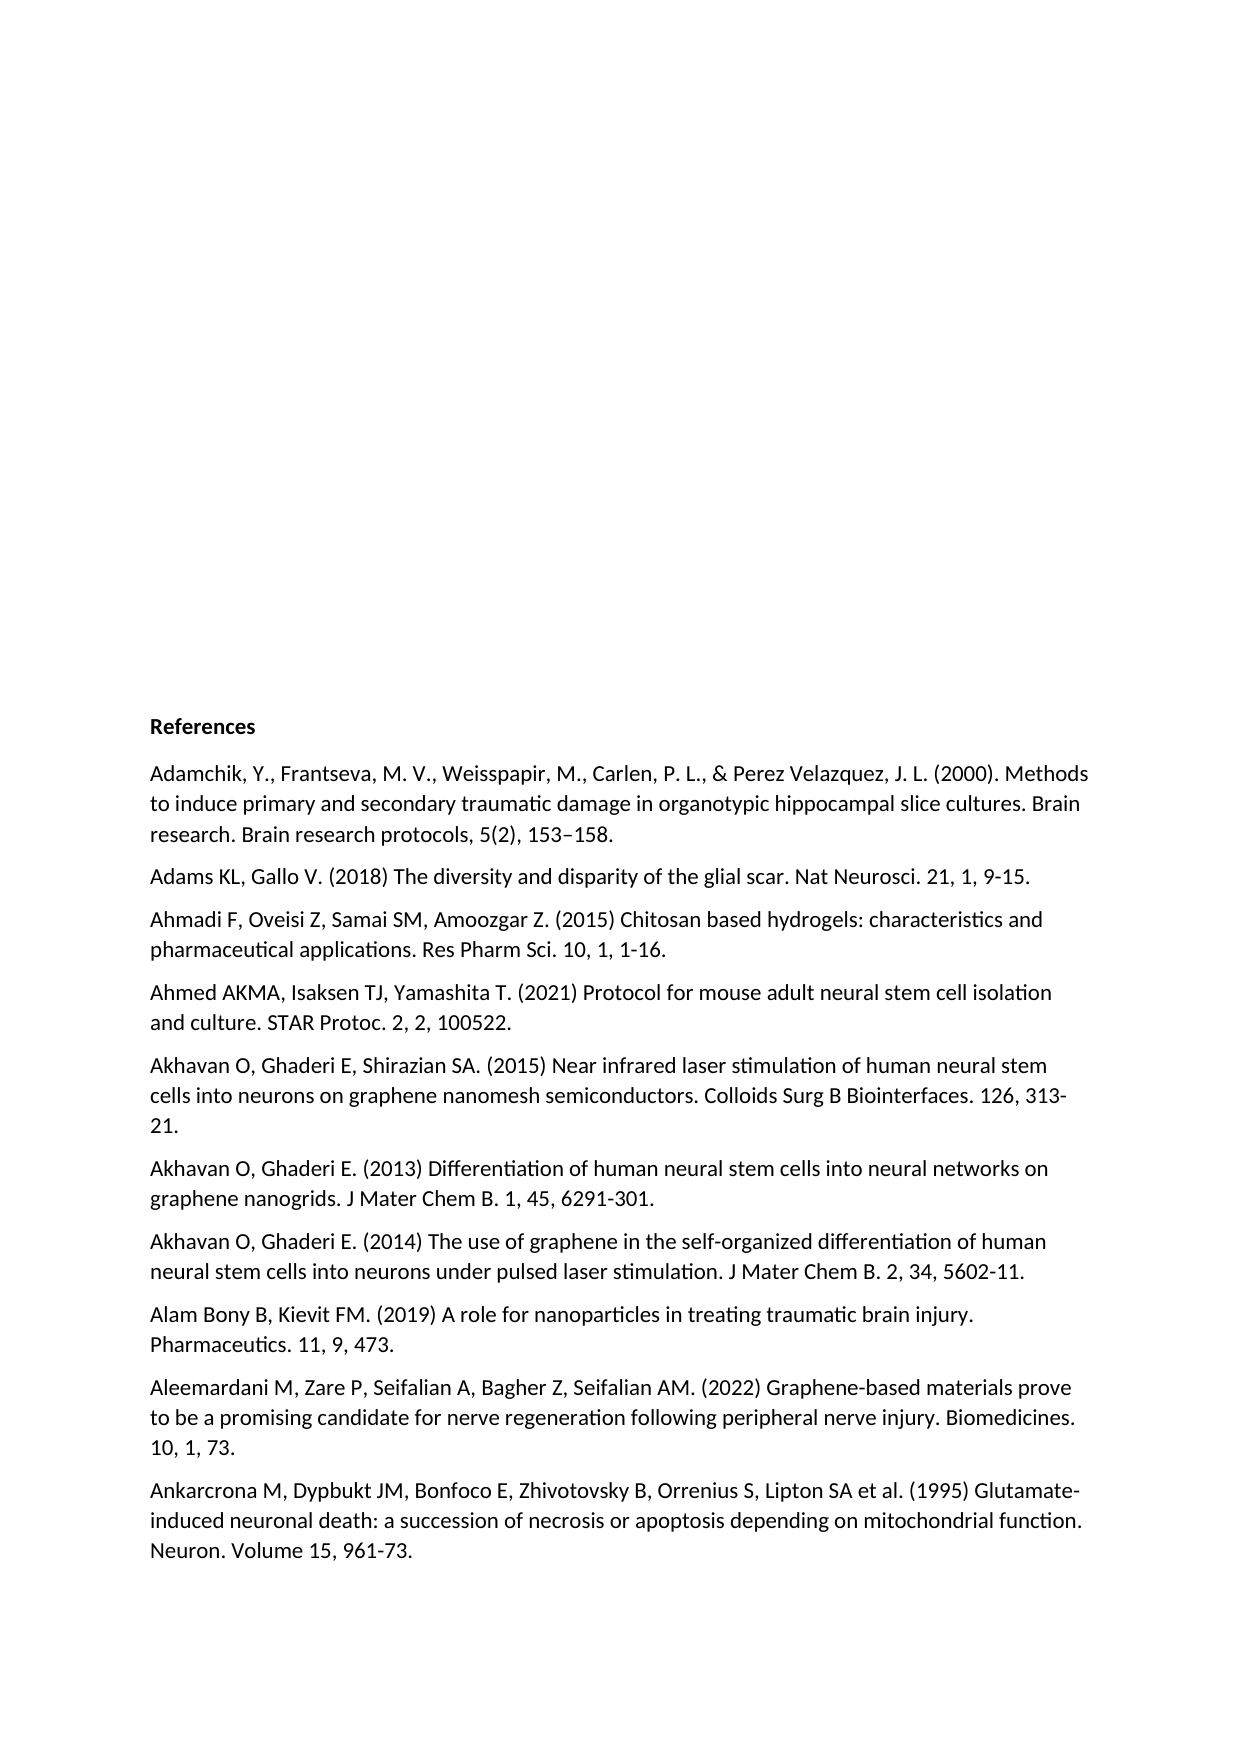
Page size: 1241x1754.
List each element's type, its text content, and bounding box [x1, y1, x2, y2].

text Akhavan O, Ghaderi E. (2014) The use of graphene in the self-organized differentiation of human neural stem cells into neurons under pulsed laser stimulation. J Mater Chem B. 2, 34, 5602-11. [150, 1227, 1090, 1285]
text Akhavan O, Ghaderi E, Shirazian SA. (2015) Near infrared laser stimulation of human neural stem cells into neurons on graphene nanomesh semiconductors. Colloids Surg B Biointerfaces. 126, 313-21. [150, 1051, 1090, 1139]
text Adams KL, Gallo V. (2018) The diversity and disparity of the glial scar. Nat Neurosci. 21, 1, 9-15. [150, 862, 1090, 891]
text Alam Bony B, Kievit FM. (2019) A role for nanoparticles in treating traumatic brain injury. Pharmaceutics. 11, 9, 473. [150, 1300, 1090, 1358]
text Ahmed AKMA, Isaksen TJ, Yamashita T. (2021) Protocol for mouse adult neural stem cell isolation and culture. STAR Protoc. 2, 2, 100522. [150, 978, 1090, 1036]
text Ankarcrona M, Dypbukt JM, Bonfoco E, Zhivotovsky B, Orrenius S, Lipton SA et al. (1995) Glutamate-induced neuronal death: a succession of necrosis or apoptosis depending on mitochondrial function. Neuron. Volume 15, 961-73. [150, 1476, 1090, 1564]
text Aleemardani M, Zare P, Seifalian A, Bagher Z, Seifalian AM. (2022) Graphene-based materials prove to be a promising candidate for nerve regeneration following peripheral nerve injury. Biomedicines. 10, 1, 73. [150, 1373, 1090, 1461]
text Ahmadi F, Oveisi Z, Samai SM, Amoozgar Z. (2015) Chitosan based hydrogels: characteristics and pharmaceutical applications. Res Pharm Sci. 10, 1, 1-16. [150, 905, 1090, 963]
text Adamchik, Y., Frantseva, M. V., Weisspapir, M., Carlen, P. L., & Perez Velazquez, J. L. (2000). Methods to induce primary and secondary traumatic damage in organotypic hippocampal slice cultures. Brain research. Brain research protocols, 5(2), 153–158. [150, 759, 1090, 848]
text Akhavan O, Ghaderi E. (2013) Differentiation of human neural stem cells into neural networks on graphene nanogrids. J Mater Chem B. 1, 45, 6291-301. [150, 1154, 1090, 1212]
text References [150, 712, 1090, 741]
